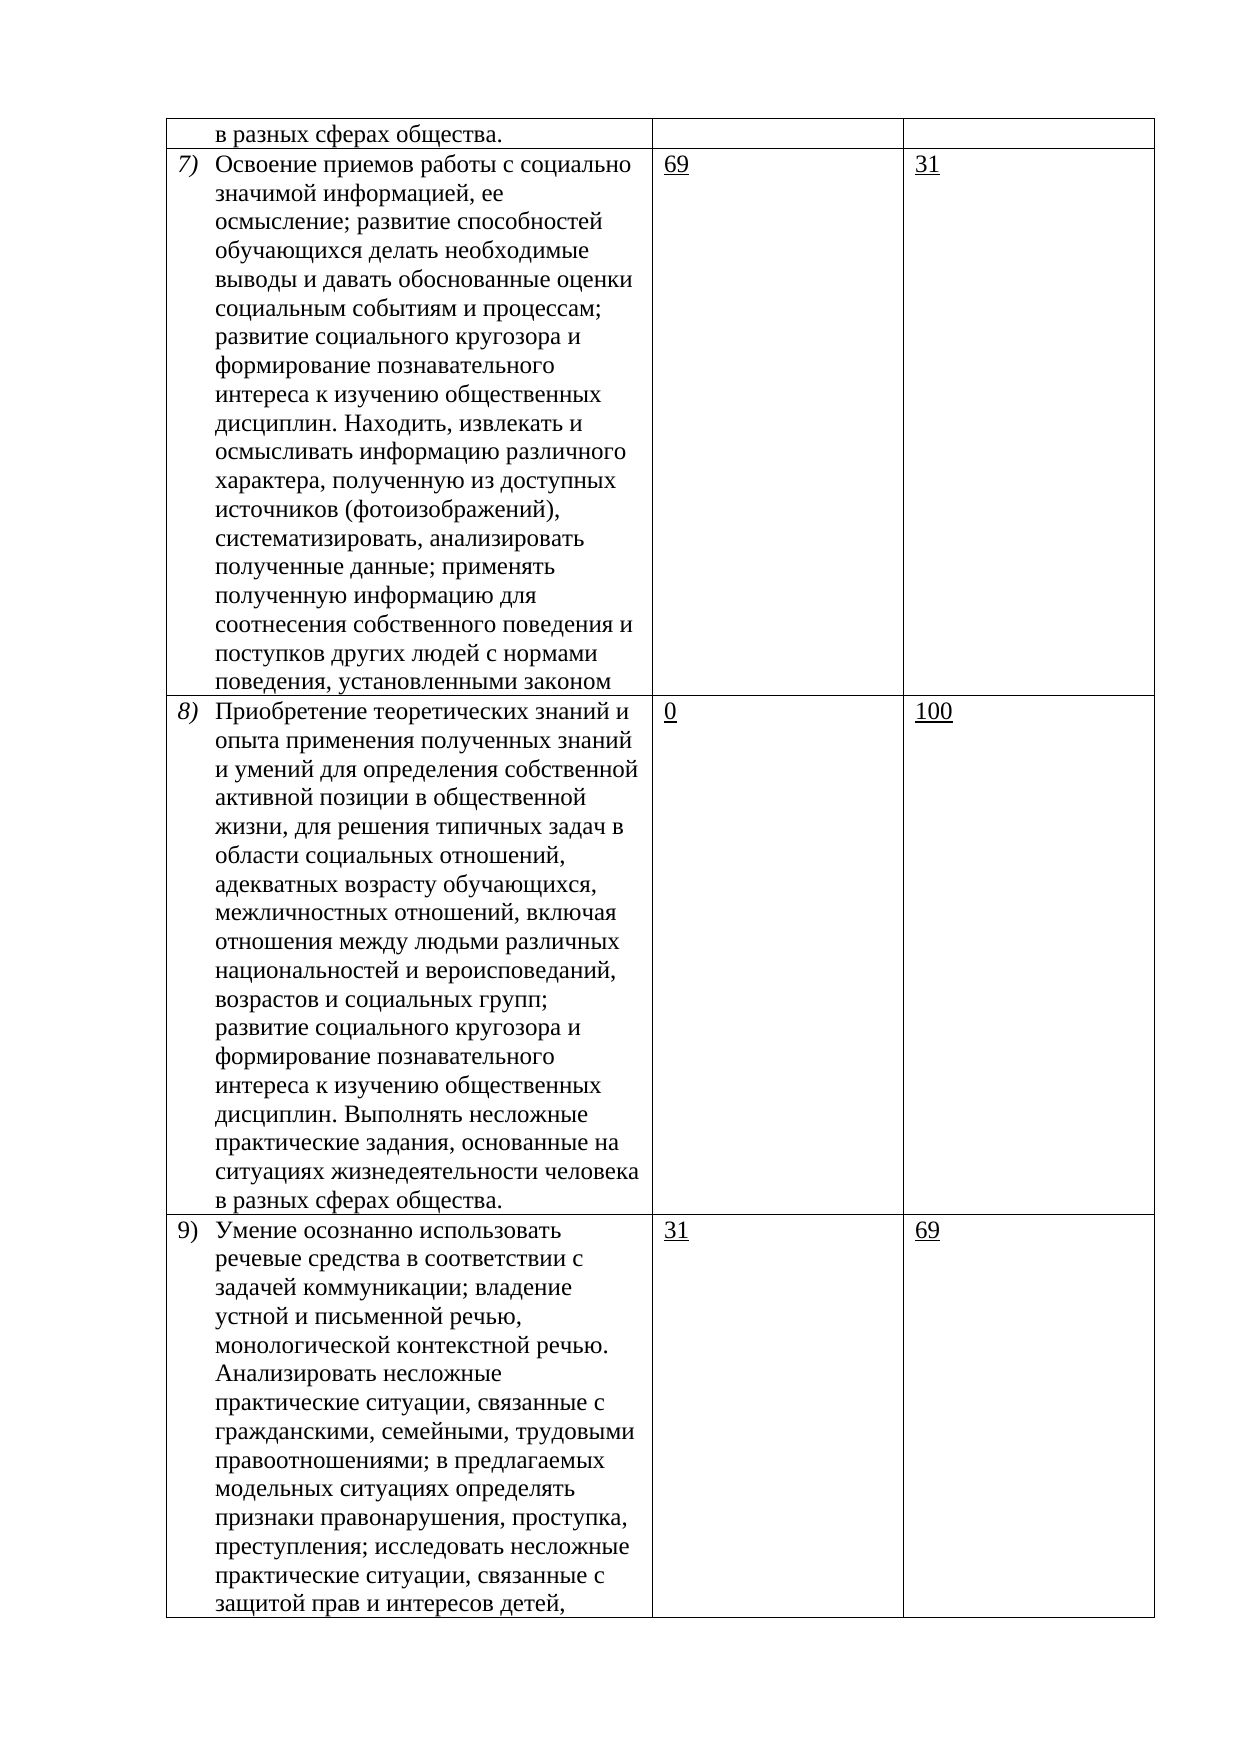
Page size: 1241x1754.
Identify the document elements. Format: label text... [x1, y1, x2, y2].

table_cell Освоение приемов работы с социально значимой информацией, ее осмысление; развитие способностей обучающихся делать необходимые выводы и давать обоснованные оценки социальным событиям и процессам; развитие социального кругозора и формирование познавательного интереса к изучению общественных дисциплин. Находить, извлекать и осмысливать информацию различного характера, полученную из доступных источников (фотоизображений), систематизировать, анализировать полученные данные; применять полученную информацию для соотнесения собственного поведения и поступков других людей с нормами поведения, установленными законом [167, 149, 652, 695]
table_cell 44 [904, 119, 1154, 148]
table_cell 69 [653, 149, 903, 695]
table_cell 56 [653, 119, 903, 148]
table_cell 69 [904, 1215, 1154, 1617]
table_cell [167, 119, 652, 148]
table_cell 100 [904, 696, 1154, 1214]
table_cell 31 [653, 1215, 903, 1617]
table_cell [167, 1215, 652, 1617]
table_cell 0 [653, 696, 903, 1214]
table_cell 31 [904, 149, 1154, 695]
